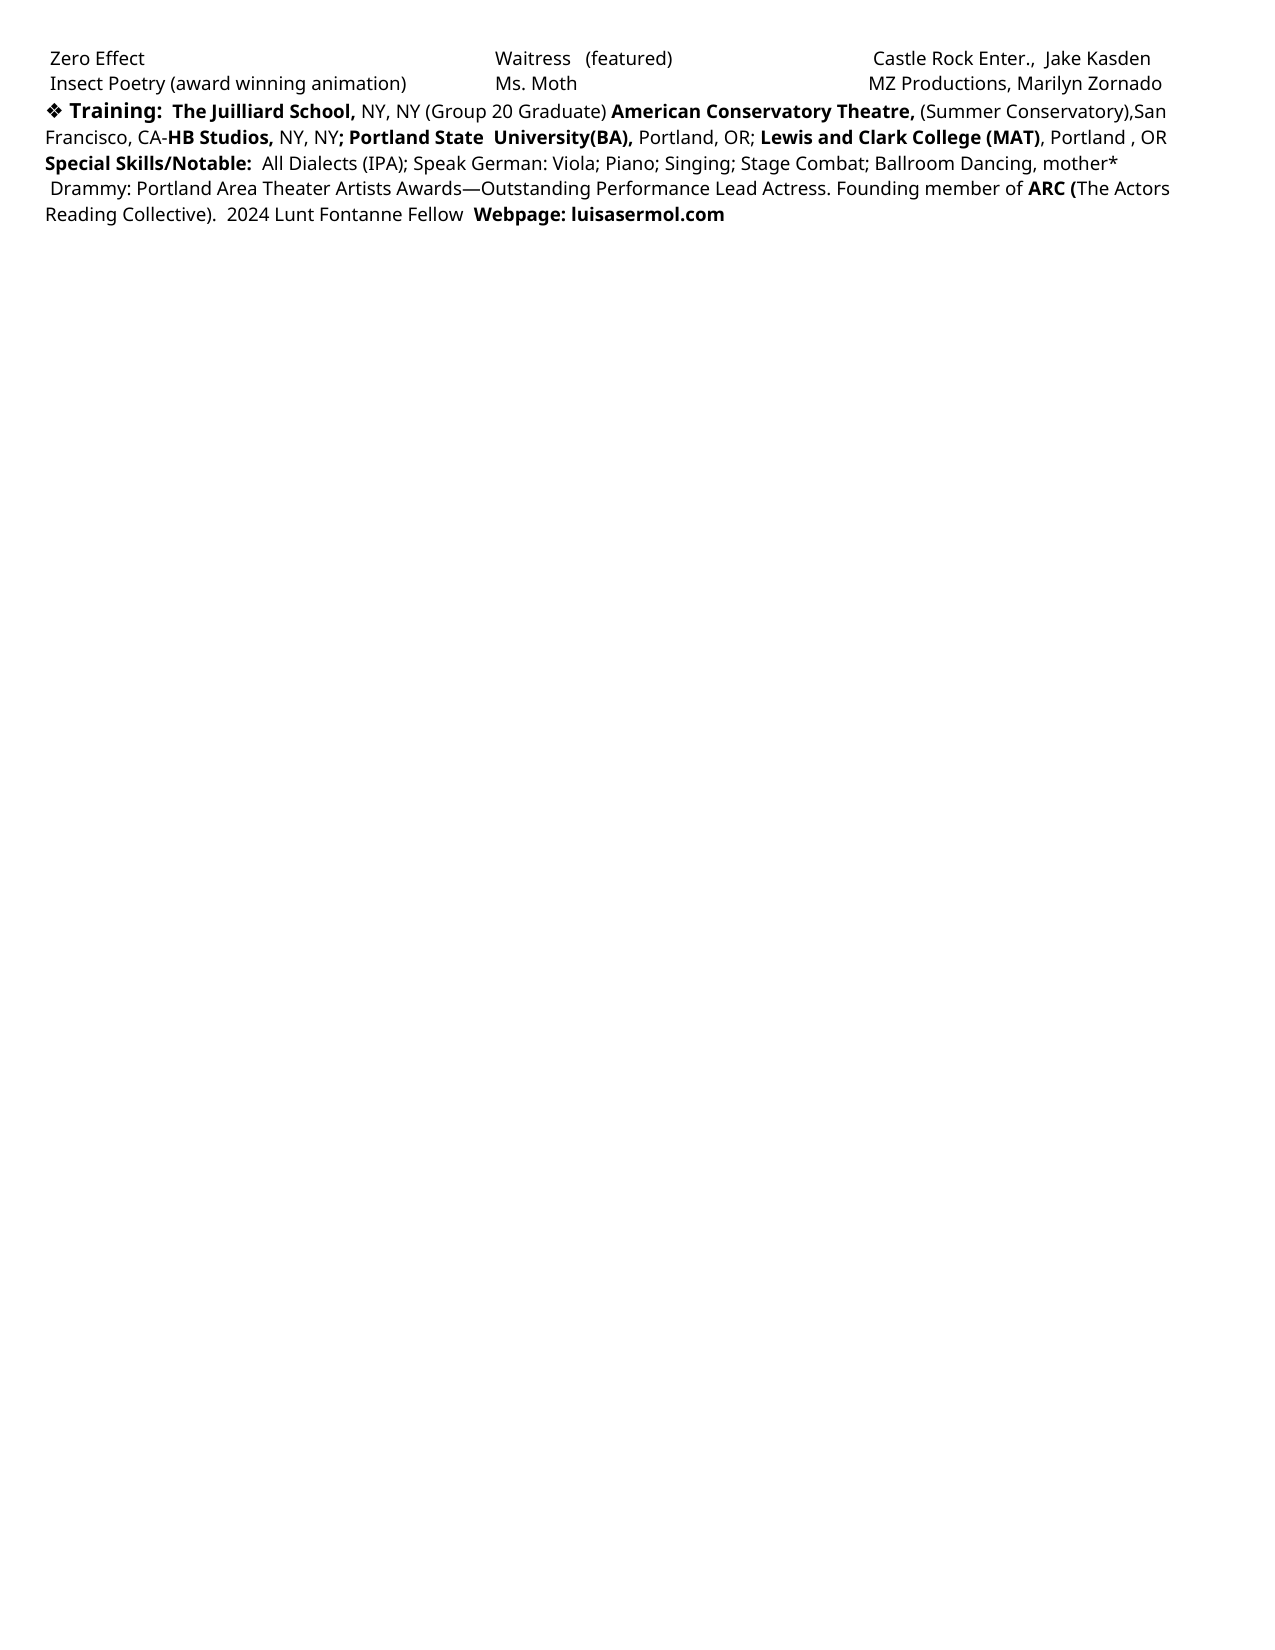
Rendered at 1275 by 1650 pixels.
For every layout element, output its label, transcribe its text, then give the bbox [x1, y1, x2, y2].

text Drammy: Portland Area Theater Artists Awards—Outstanding Performance Lead Actress. Founding member of ARC (The Actors Reading Collective). 2024 Lunt Fontanne Fellow Webpage: luisasermol.com [45, 176, 1230, 227]
text Zero Effect Waitress (featured) Castle Rock Enter., Jake Kasden [45, 45, 1230, 71]
text ❖ Training: The Juilliard School, NY, NY (Group 20 Graduate) American Conservatory Theatre, (Summer Conservatory),San Francisco, CA-HB Studios, NY, NY; Portland State University(BA), Portland, OR; Lewis and Clark College (MAT), Portland , OR Special Skills/Notable: All Dialects (IPA); Speak German: Viola; Piano; Singing; Stage Combat; Ballroom Dancing, mother* [45, 96, 1230, 176]
text Insect Poetry (award winning animation) Ms. Moth MZ Productions, Marilyn Zornado [45, 71, 1230, 96]
